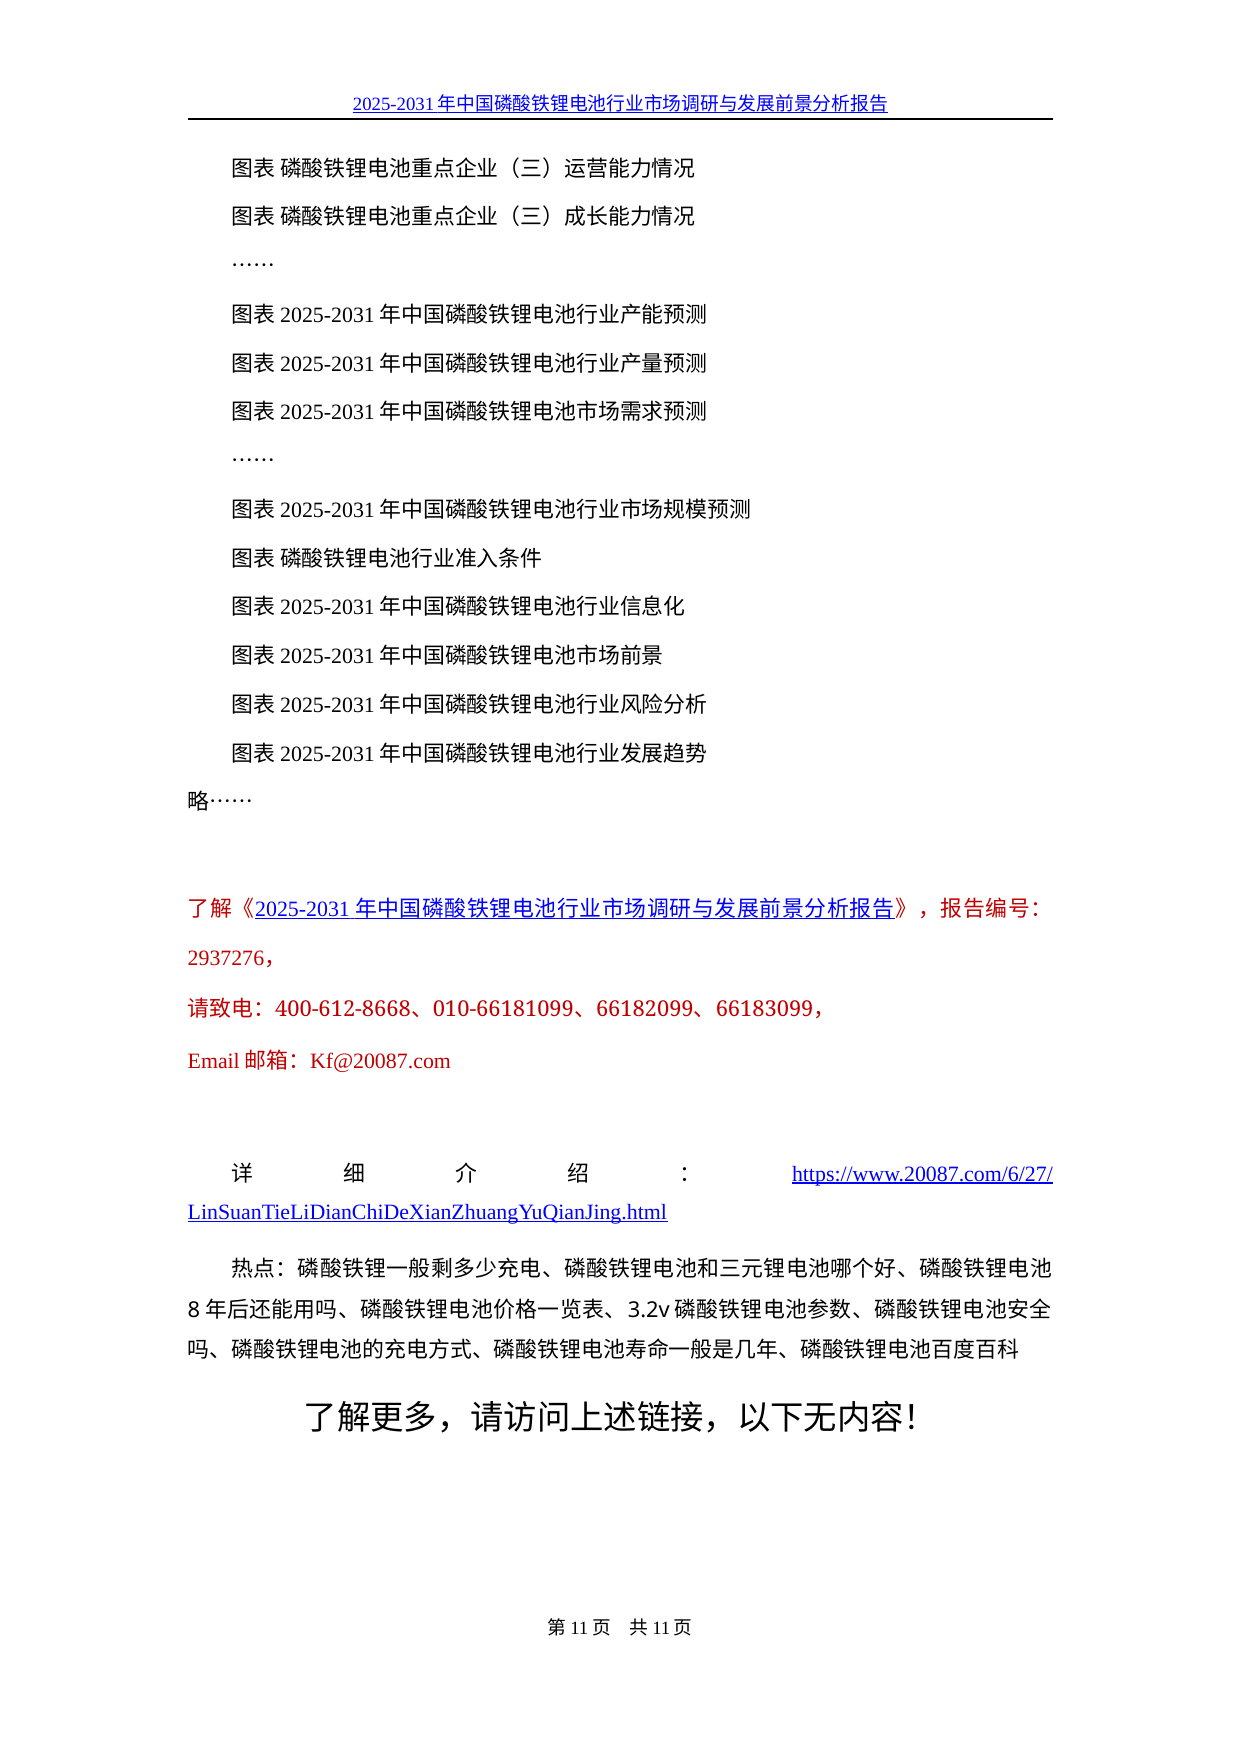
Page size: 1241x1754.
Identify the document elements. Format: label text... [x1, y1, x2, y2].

text 请致电：400-612-8668、010-66181099、66182099、66183099， [187, 991, 1053, 1023]
title 了解更多，请访问上述链接，以下无内容！ [187, 1382, 1053, 1447]
text 了解《2025-2031年中国磷酸铁锂电池行业市场调研与发展前景分析报告》，报告编号：2937276， [187, 890, 1053, 972]
text Email邮箱：Kf@20087.com [187, 1042, 1053, 1075]
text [187, 150, 1053, 816]
text 热点：磷酸铁锂一般剩多少充电、磷酸铁锂电池和三元锂电池哪个好、磷酸铁锂电池8年后还能用吗、磷酸铁锂电池价格一览表、3.2v磷酸铁锂电池参数、磷酸铁锂电池安全吗、磷酸铁锂电池的充电方式、磷酸铁锂电池寿命一般是几年、磷酸铁锂电池百度百科 [187, 1251, 1053, 1364]
text 详细介绍：https://www.20087.com/6/27/LinSuanTieLiDianChiDeXianZhuangYuQianJing.html [187, 1155, 1053, 1228]
